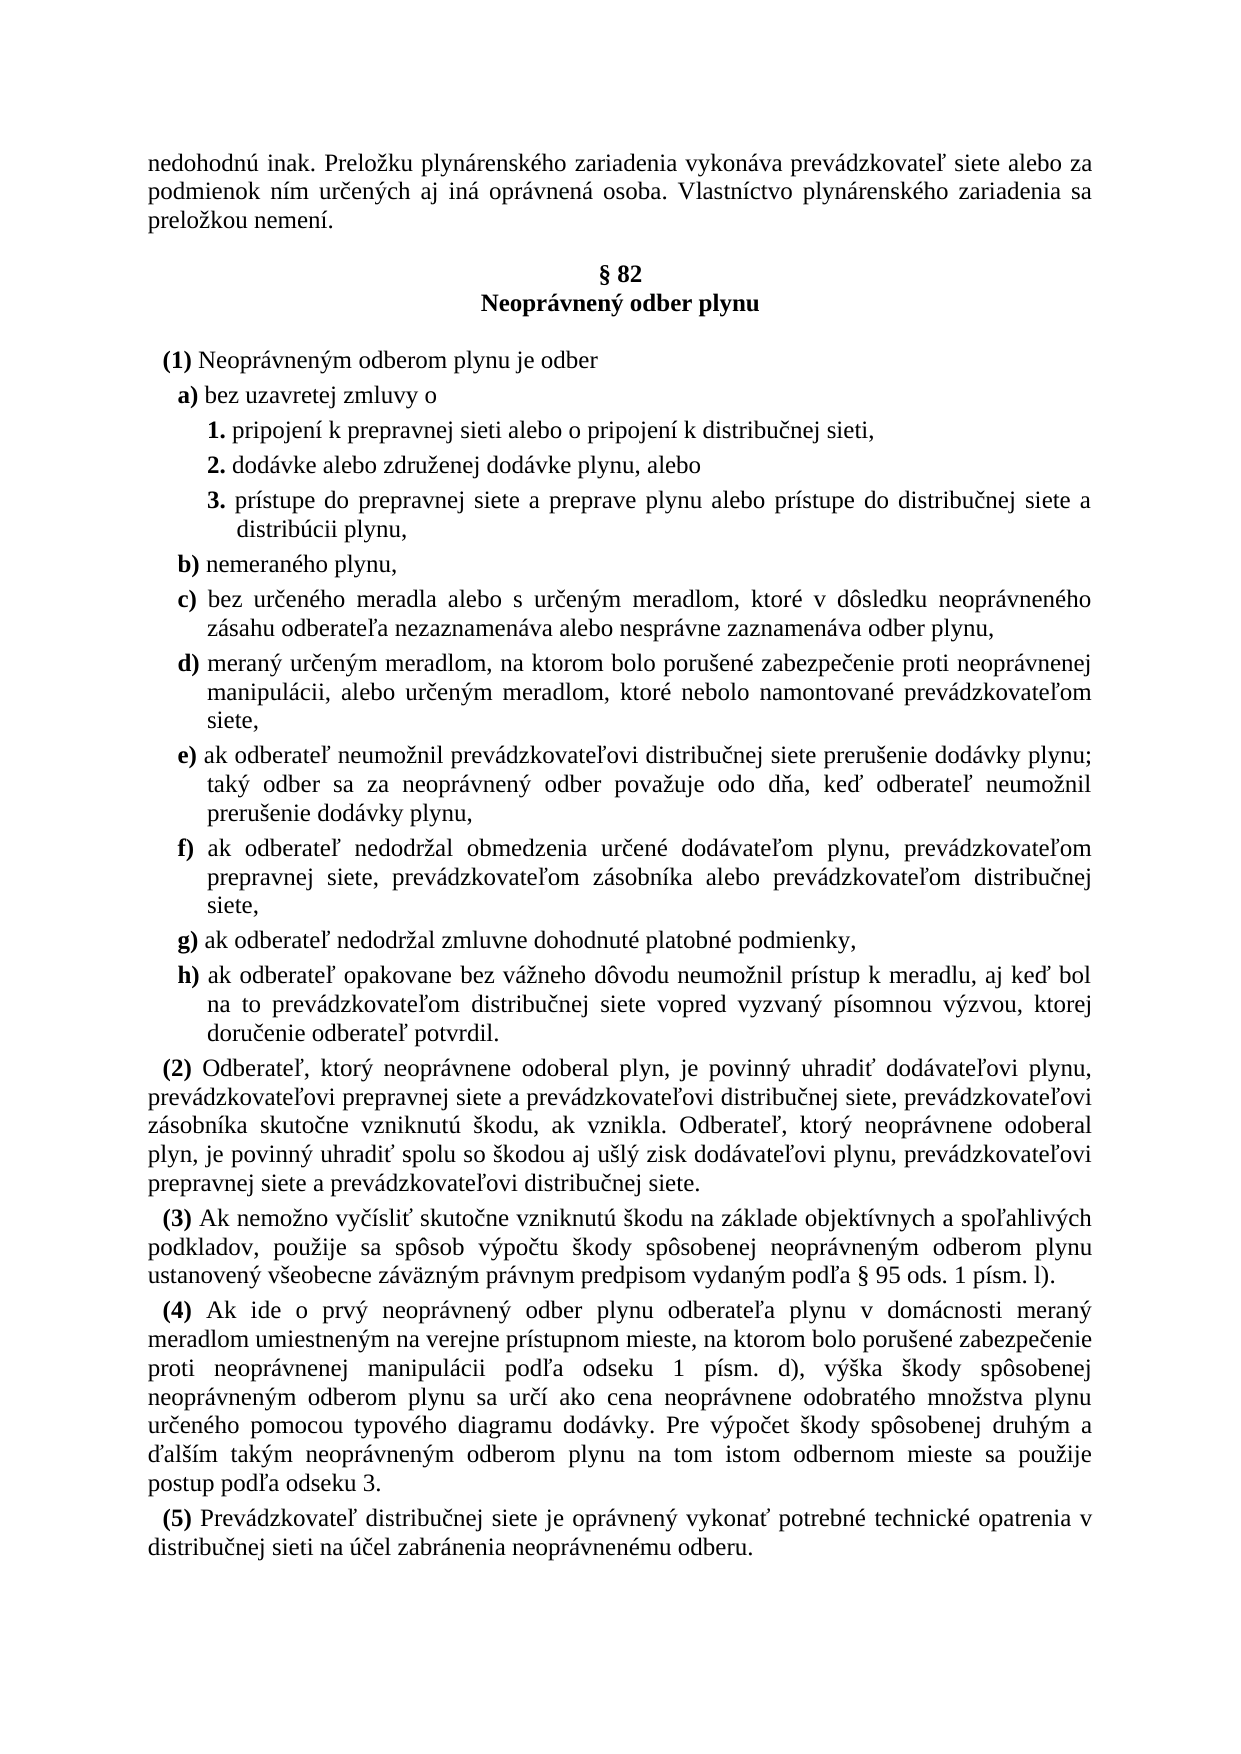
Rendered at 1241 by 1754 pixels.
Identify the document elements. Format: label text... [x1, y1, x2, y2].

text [148, 148, 1093, 234]
text (3) Ak nemožno vyčísliť skutočne vzniknutú škodu na základe objektívnych a spoľahlivých podkladov, použije sa spôsob výpočtu škody spôsobenej neoprávneným odberom plynu ustanovený všeobecne záväzným právnym predpisom vydaným podľa § 95 ods. 1 písm. l). [148, 1203, 1093, 1289]
text g) ak odberateľ nedodržal zmluvne dohodnuté platobné podmienky, [177, 926, 1093, 954]
text h) ak odberateľ opakovane bez vážneho dôvodu neumožnil prístup k meradlu, aj keď bol na to prevádzkovateľom distribučnej siete vopred vyzvaný písomnou výzvou, ktorej doručenie odberateľ potvrdil. [177, 961, 1093, 1047]
text d) meraný určeným meradlom, na ktorom bolo porušené zabezpečenie proti neoprávnenej manipulácii, alebo určeným meradlom, ktoré nebolo namontované prevádzkovateľom siete, [177, 648, 1093, 734]
text b) nemeraného plynu, [177, 549, 1093, 578]
text (4) Ak ide o prvý neoprávnený odber plynu odberateľa plynu v domácnosti meraný meradlom umiestneným na verejne prístupnom mieste, na ktorom bolo porušené zabezpečenie proti neoprávnenej manipulácii podľa odseku 1 písm. d), výška škody spôsobenej neoprávneným odberom plynu sa určí ako cena neoprávnene odobratého množstva plynu určeného pomocou typového diagramu dodávky. Pre výpočet škody spôsobenej druhým a ďalším takým neoprávneným odberom plynu na tom istom odbernom mieste sa použije postup podľa odseku 3. [148, 1296, 1093, 1497]
text 3. prístupe do prepravnej siete a preprave plynu alebo prístupe do distribučnej siete a distribúcii plynu, [207, 486, 1093, 543]
text a) bez uzavretej zmluvy o [177, 381, 1093, 409]
text (5) Prevádzkovateľ distribučnej siete je oprávnený vykonať potrebné technické opatrenia v distribučnej sieti na účel zabránenia neoprávnenému odberu. [148, 1503, 1093, 1561]
text 2. dodávke alebo združenej dodávke plynu, alebo [207, 451, 1093, 479]
text c) bez určeného meradla alebo s určeným meradlom, ktoré v dôsledku neoprávneného zásahu odberateľa nezaznamenáva alebo nesprávne zaznamenáva odber plynu, [177, 584, 1093, 642]
text f) ak odberateľ nedodržal obmedzenia určené dodávateľom plynu, prevádzkovateľom prepravnej siete, prevádzkovateľom zásobníka alebo prevádzkovateľom distribučnej siete, [177, 833, 1093, 919]
text 1. pripojení k prepravnej sieti alebo o pripojení k distribučnej sieti, [207, 416, 1093, 444]
text (1) Neoprávneným odberom plynu je odber [148, 346, 1093, 374]
text § 82 Neoprávnený odber plynu [148, 259, 1093, 316]
text (2) Odberateľ, ktorý neoprávnene odoberal plyn, je povinný uhradiť dodávateľovi plynu, prevádzkovateľovi prepravnej siete a prevádzkovateľovi distribučnej siete, prevádzkovateľovi zásobníka skutočne vzniknutú škodu, ak vznikla. Odberateľ, ktorý neoprávnene odoberal plyn, je povinný uhradiť spolu so škodou aj ušlý zisk dodávateľovi plynu, prevádzkovateľovi prepravnej siete a prevádzkovateľovi distribučnej siete. [148, 1053, 1093, 1197]
text e) ak odberateľ neumožnil prevádzkovateľovi distribučnej siete prerušenie dodávky plynu; taký odber sa za neoprávnený odber považuje odo dňa, keď odberateľ neumožnil prerušenie dodávky plynu, [177, 741, 1093, 827]
